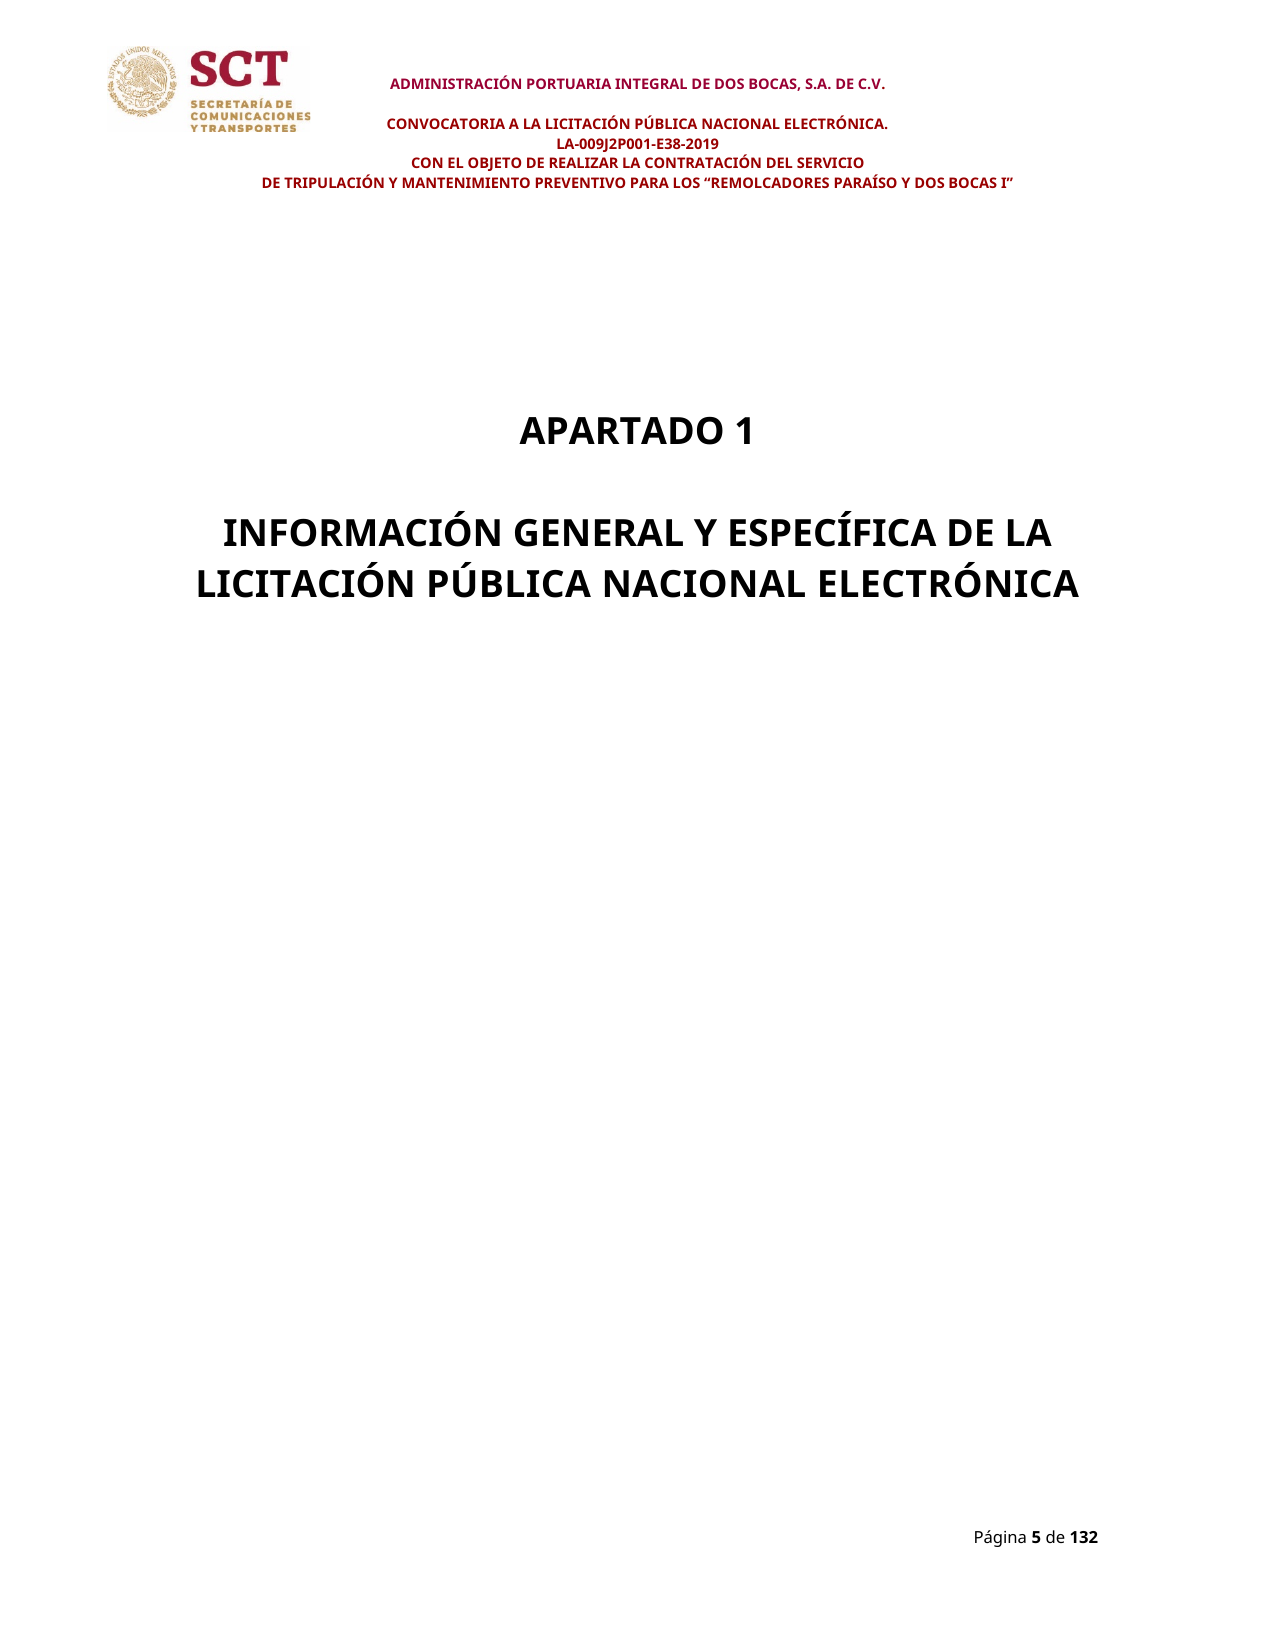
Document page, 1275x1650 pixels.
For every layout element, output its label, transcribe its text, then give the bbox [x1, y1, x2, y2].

picture [107, 46, 311, 132]
text APARTADO 1 [177, 404, 1098, 455]
text INFORMACIÓN GENERAL Y ESPECÍFICA DE LA LICITACIÓN PÚBLICA NACIONAL ELECTRÓNICA [177, 506, 1098, 608]
